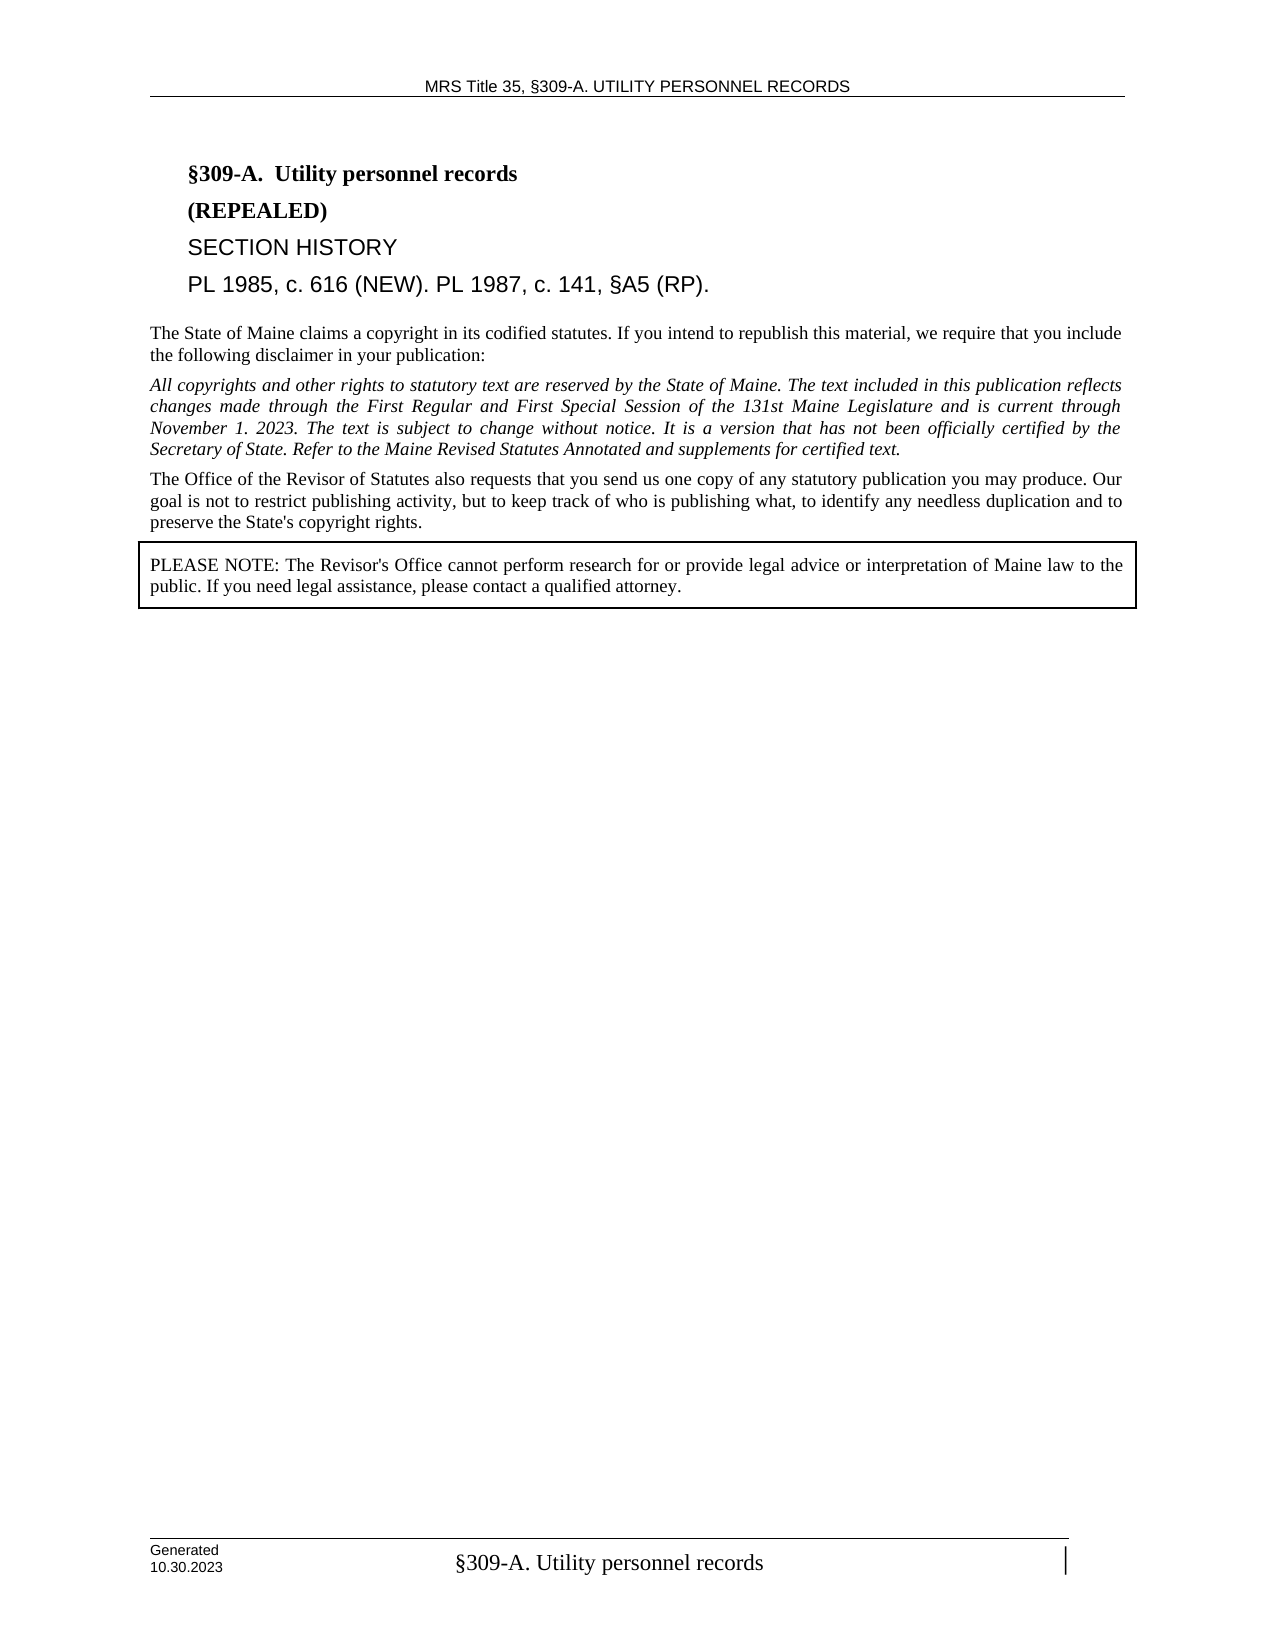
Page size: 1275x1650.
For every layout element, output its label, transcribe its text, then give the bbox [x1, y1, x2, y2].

text PLEASE NOTE: The Revisor's Office cannot perform research for or provide legal advice or interpretation of Maine law to the public. If you need legal assistance, please contact a qualified attorney. [140, 543, 1135, 607]
text (REPEALED) [187, 197, 1125, 223]
text §309-A. Utility personnel records [187, 160, 1125, 187]
text SECTION HISTORY [187, 234, 1125, 260]
text The State of Maine claims a copyright in its codified statutes. If you intend to republish this material, we require that you include the following disclaimer in your publication: [150, 322, 1125, 365]
text The Office of the Revisor of Statutes also requests that you send us one copy of any statutory publication you may produce. Our goal is not to restrict publishing activity, but to keep track of who is publishing what, to identify any needless duplication and to preserve the State's copyright rights. [150, 468, 1125, 533]
text All copyrights and other rights to statutory text are reserved by the State of Maine. The text included in this publication reflects changes made through the First Regular and First Special Session of the 131st Maine Legislature and is current through November 1. 2023 . The text is subject to change without notice. It is a version that has not been officially certified by the Secretary of State. Refer to the Maine Revised Statutes Annotated and supplements for certified text. [150, 373, 1125, 460]
text PL 1985, c. 616 (NEW). PL 1987, c. 141, §A5 (RP). [187, 271, 1125, 297]
